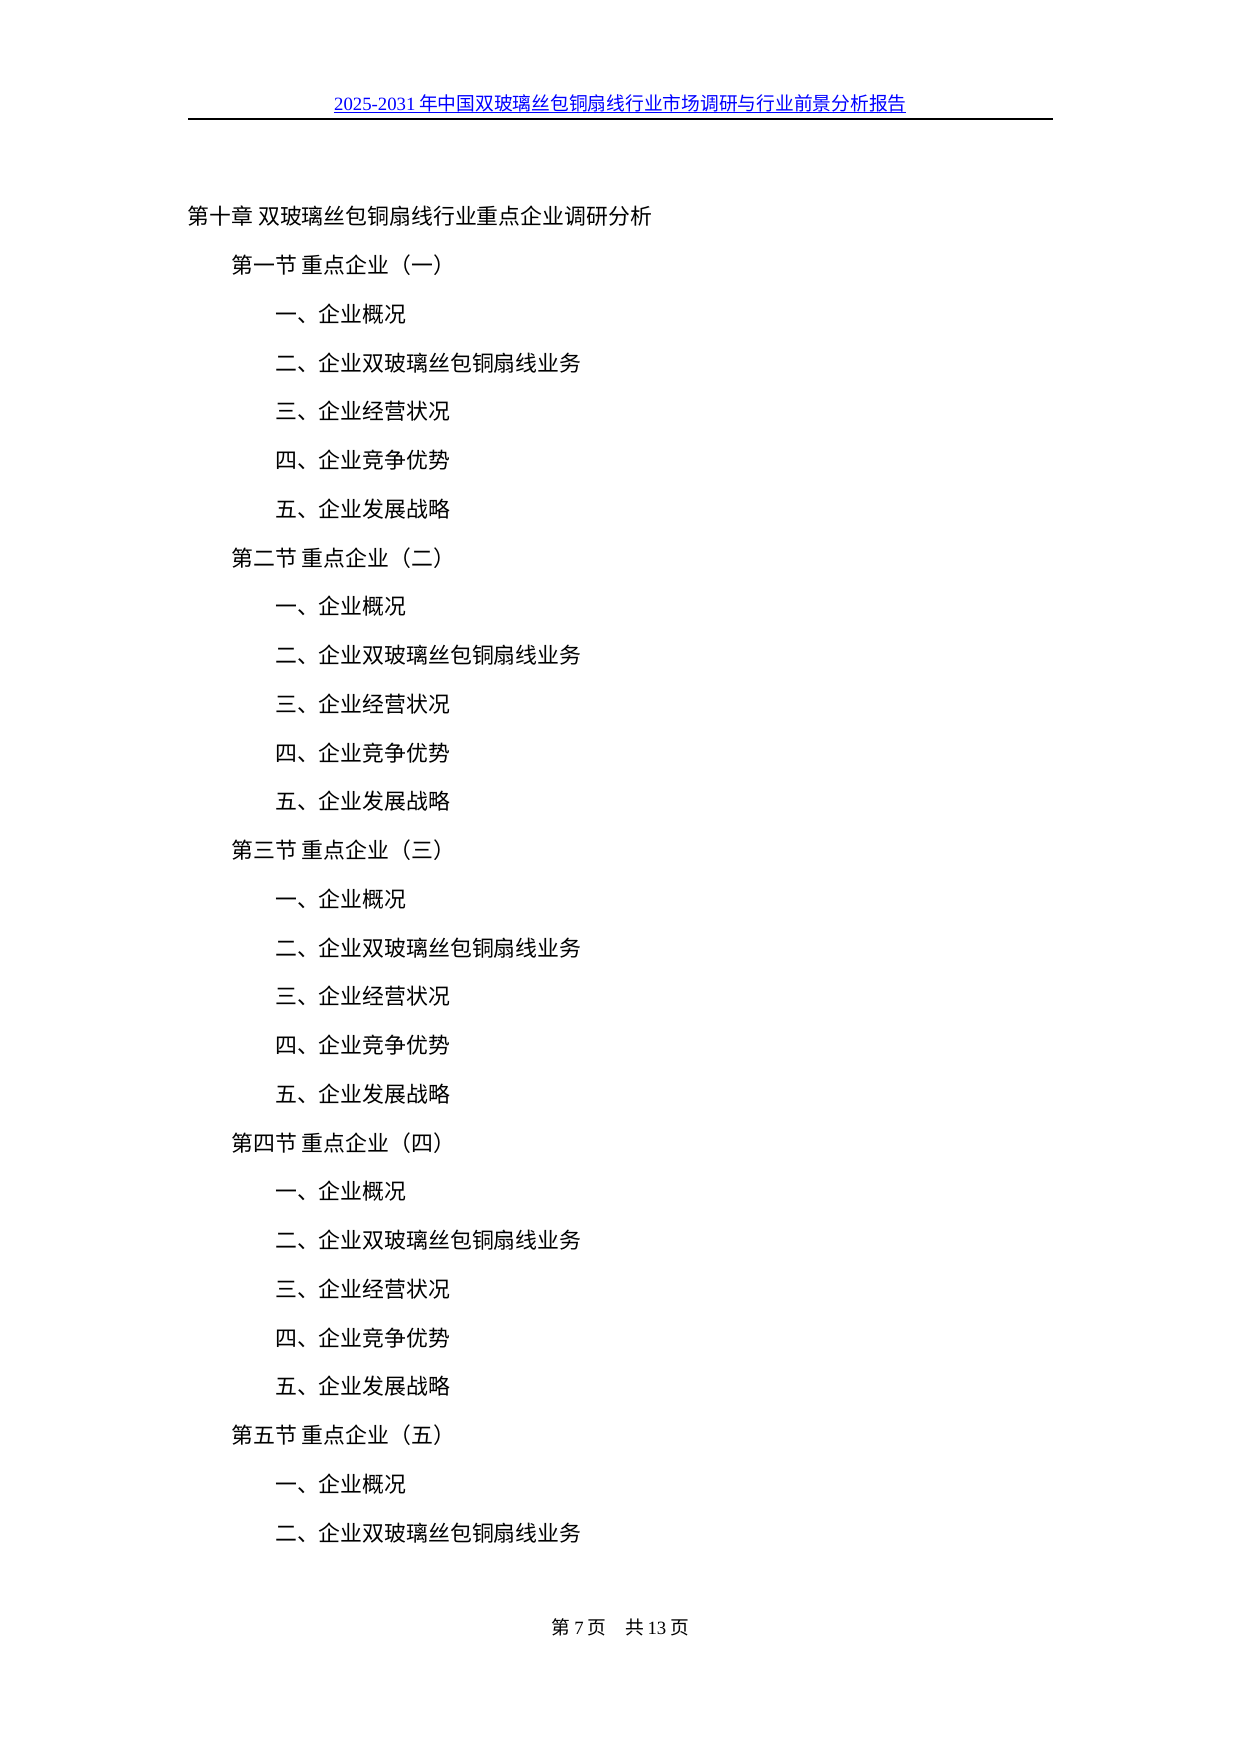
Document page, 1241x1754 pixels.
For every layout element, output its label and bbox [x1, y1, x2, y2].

text [187, 150, 1053, 1548]
